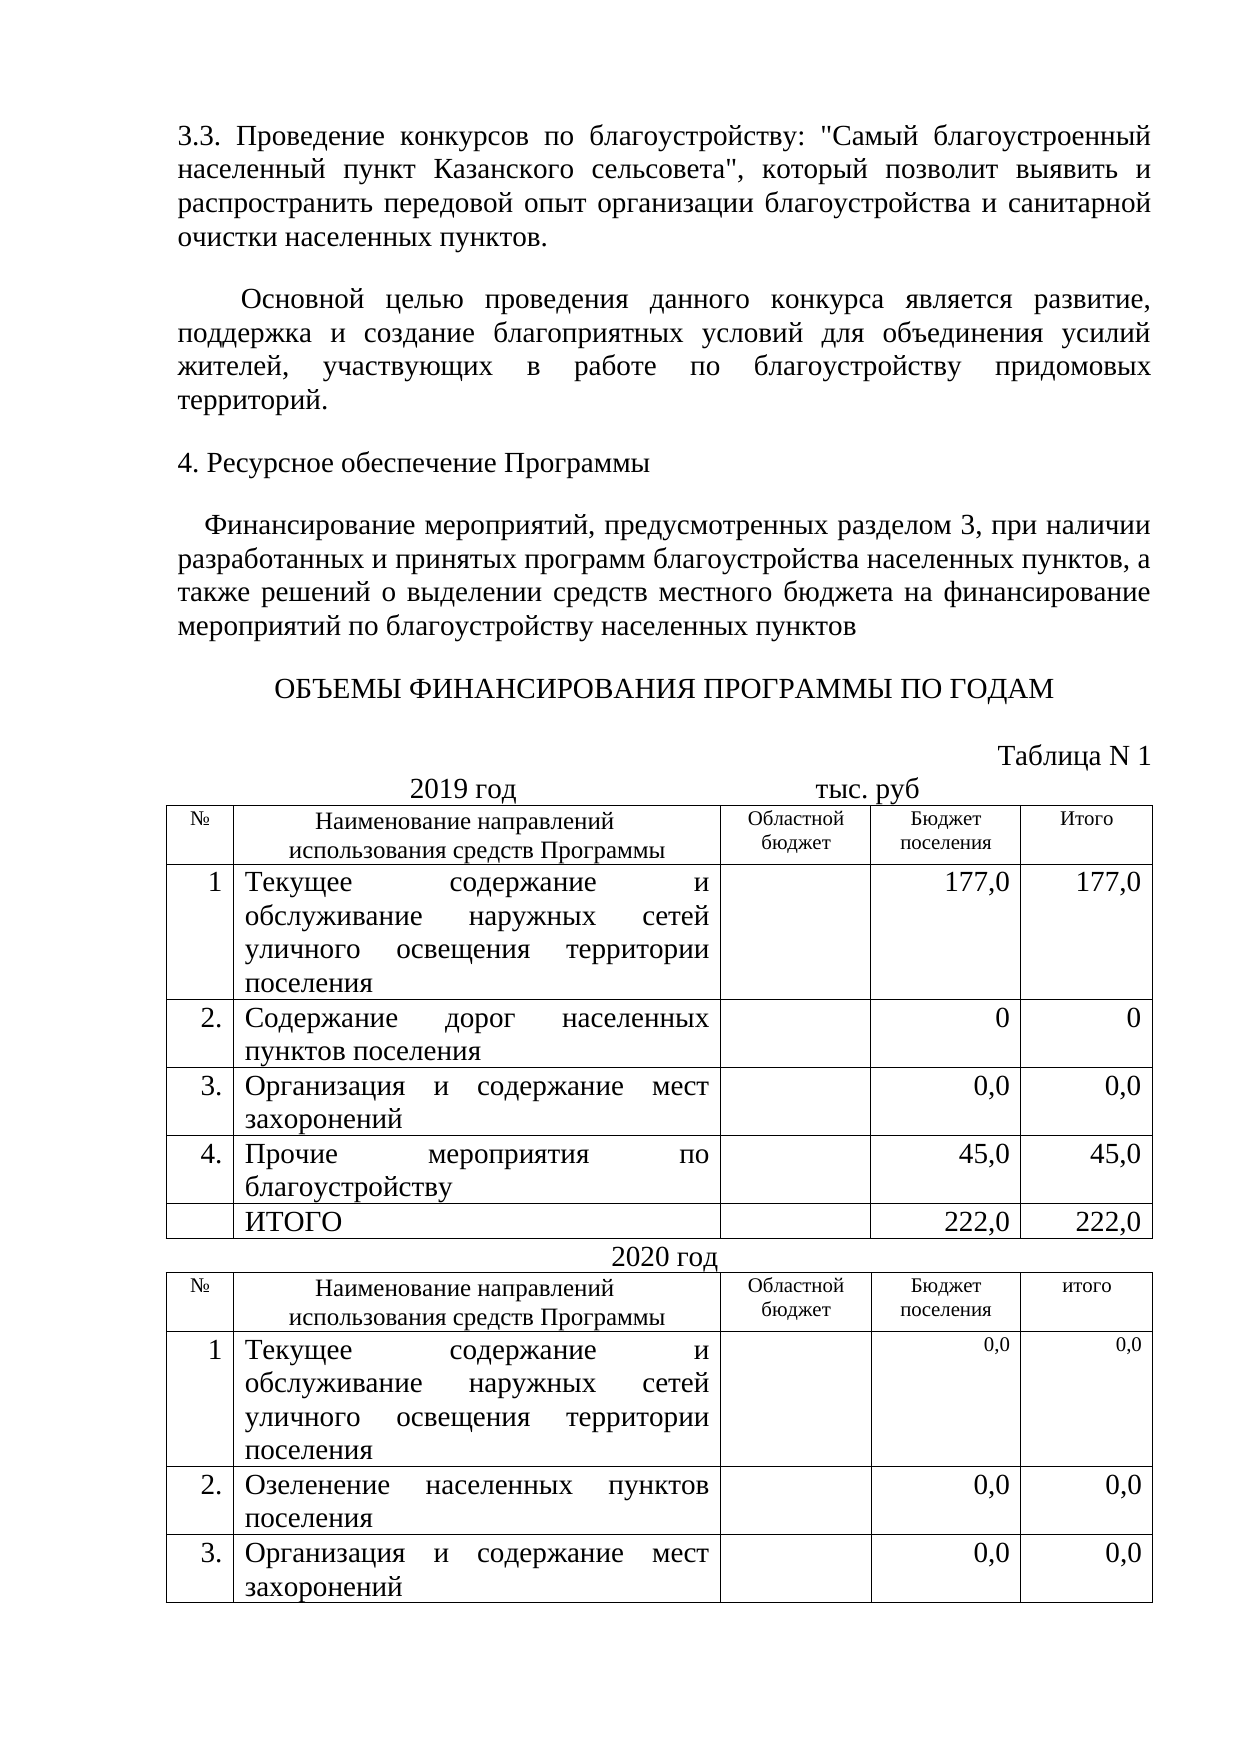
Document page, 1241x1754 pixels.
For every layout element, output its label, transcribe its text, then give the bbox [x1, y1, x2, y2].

text 3.3. Проведение конкурсов по благоустройству: "Самый благоустроенный населенный пункт Казанского сельсовета", который позволит выявить и распространить передовой опыт организации благоустройства и санитарной очистки населенных пунктов. [177, 118, 1152, 252]
table_cell Текущее содержание и обслуживание наружных сетей уличного освещения территории поселения [234, 1332, 720, 1466]
table_cell 177,0 [1021, 865, 1152, 999]
table_header Областной бюджет [721, 806, 870, 863]
table_header Областной бюджет [721, 1273, 871, 1331]
table_cell 2. [167, 1467, 233, 1534]
table_header № [167, 806, 233, 863]
table_header Наименование направлений использования средств Программы [234, 806, 720, 863]
table_cell ИТОГО [234, 1204, 720, 1238]
table_cell 1 [167, 865, 233, 999]
table_cell 0,0 [1021, 1068, 1152, 1135]
text ОБЪЕМЫ ФИНАНСИРОВАНИЯ ПРОГРАММЫ ПО ГОДАМ [177, 671, 1152, 704]
table_cell 3. [167, 1535, 233, 1602]
table_cell 0,0 [872, 1332, 1020, 1466]
table_cell 45,0 [871, 1136, 1020, 1203]
table_cell 0,0 [1021, 1535, 1152, 1602]
table_cell [721, 1467, 871, 1534]
table_header Бюджет поселения [871, 806, 1020, 863]
table_cell 1 [167, 1332, 233, 1466]
table_cell Текущее содержание и обслуживание наружных сетей уличного освещения территории поселения [234, 865, 720, 999]
table_cell [167, 1204, 233, 1238]
table_cell Содержание дорог населенных пунктов поселения [234, 1000, 720, 1067]
table_cell 0,0 [1021, 1467, 1152, 1534]
table_header № [167, 1273, 233, 1331]
table_cell Организация и содержание мест захоронений [234, 1535, 720, 1602]
table_cell [721, 1535, 871, 1602]
table_cell Озеленение населенных пунктов поселения [234, 1467, 720, 1534]
text 4. Ресурсное обеспечение Программы [177, 445, 1152, 478]
table_cell 222,0 [1021, 1204, 1152, 1238]
table_cell 0,0 [872, 1467, 1020, 1534]
table_header Бюджет поселения [872, 1273, 1020, 1331]
text Финансирование мероприятий, предусмотренных разделом 3, при наличии разработанных и принятых программ благоустройства населенных пунктов, а также решений о выделении средств местного бюджета на финансирование мероприятий по благоустройству населенных пунктов [177, 507, 1152, 642]
table_cell 0,0 [872, 1535, 1020, 1602]
table_header итого [1021, 1273, 1152, 1331]
table_cell [721, 1204, 870, 1238]
table_cell 0,0 [1021, 1332, 1152, 1466]
table_header Итого [1021, 806, 1152, 863]
table_cell Организация и содержание мест захоронений [234, 1068, 720, 1135]
table_cell 45,0 [1021, 1136, 1152, 1203]
table_cell [721, 1136, 870, 1203]
table_cell [721, 1068, 870, 1135]
table_header Наименование направлений использования средств Программы [234, 1273, 720, 1331]
text Основной целью проведения данного конкурса является развитие, поддержка и создание благоприятных условий для объединения усилий жителей, участвующих в работе по благоустройству придомовых территорий. [177, 281, 1152, 416]
table_cell 0 [1021, 1000, 1152, 1067]
table_cell [721, 865, 870, 999]
table_cell 0,0 [871, 1068, 1020, 1135]
table_cell [721, 1332, 871, 1466]
text Таблица N 1 [177, 738, 1152, 771]
table_cell 222,0 [871, 1204, 1020, 1238]
text 2019 год тыс. руб [177, 771, 1152, 805]
table_cell [721, 1000, 870, 1067]
table_cell 3. [167, 1068, 233, 1135]
text 2020 год [177, 1239, 1152, 1272]
table_cell 177,0 [871, 865, 1020, 999]
table_cell Прочие мероприятия по благоустройству [234, 1136, 720, 1203]
table_cell 0 [871, 1000, 1020, 1067]
table_cell 4. [167, 1136, 233, 1203]
table_cell 2. [167, 1000, 233, 1067]
